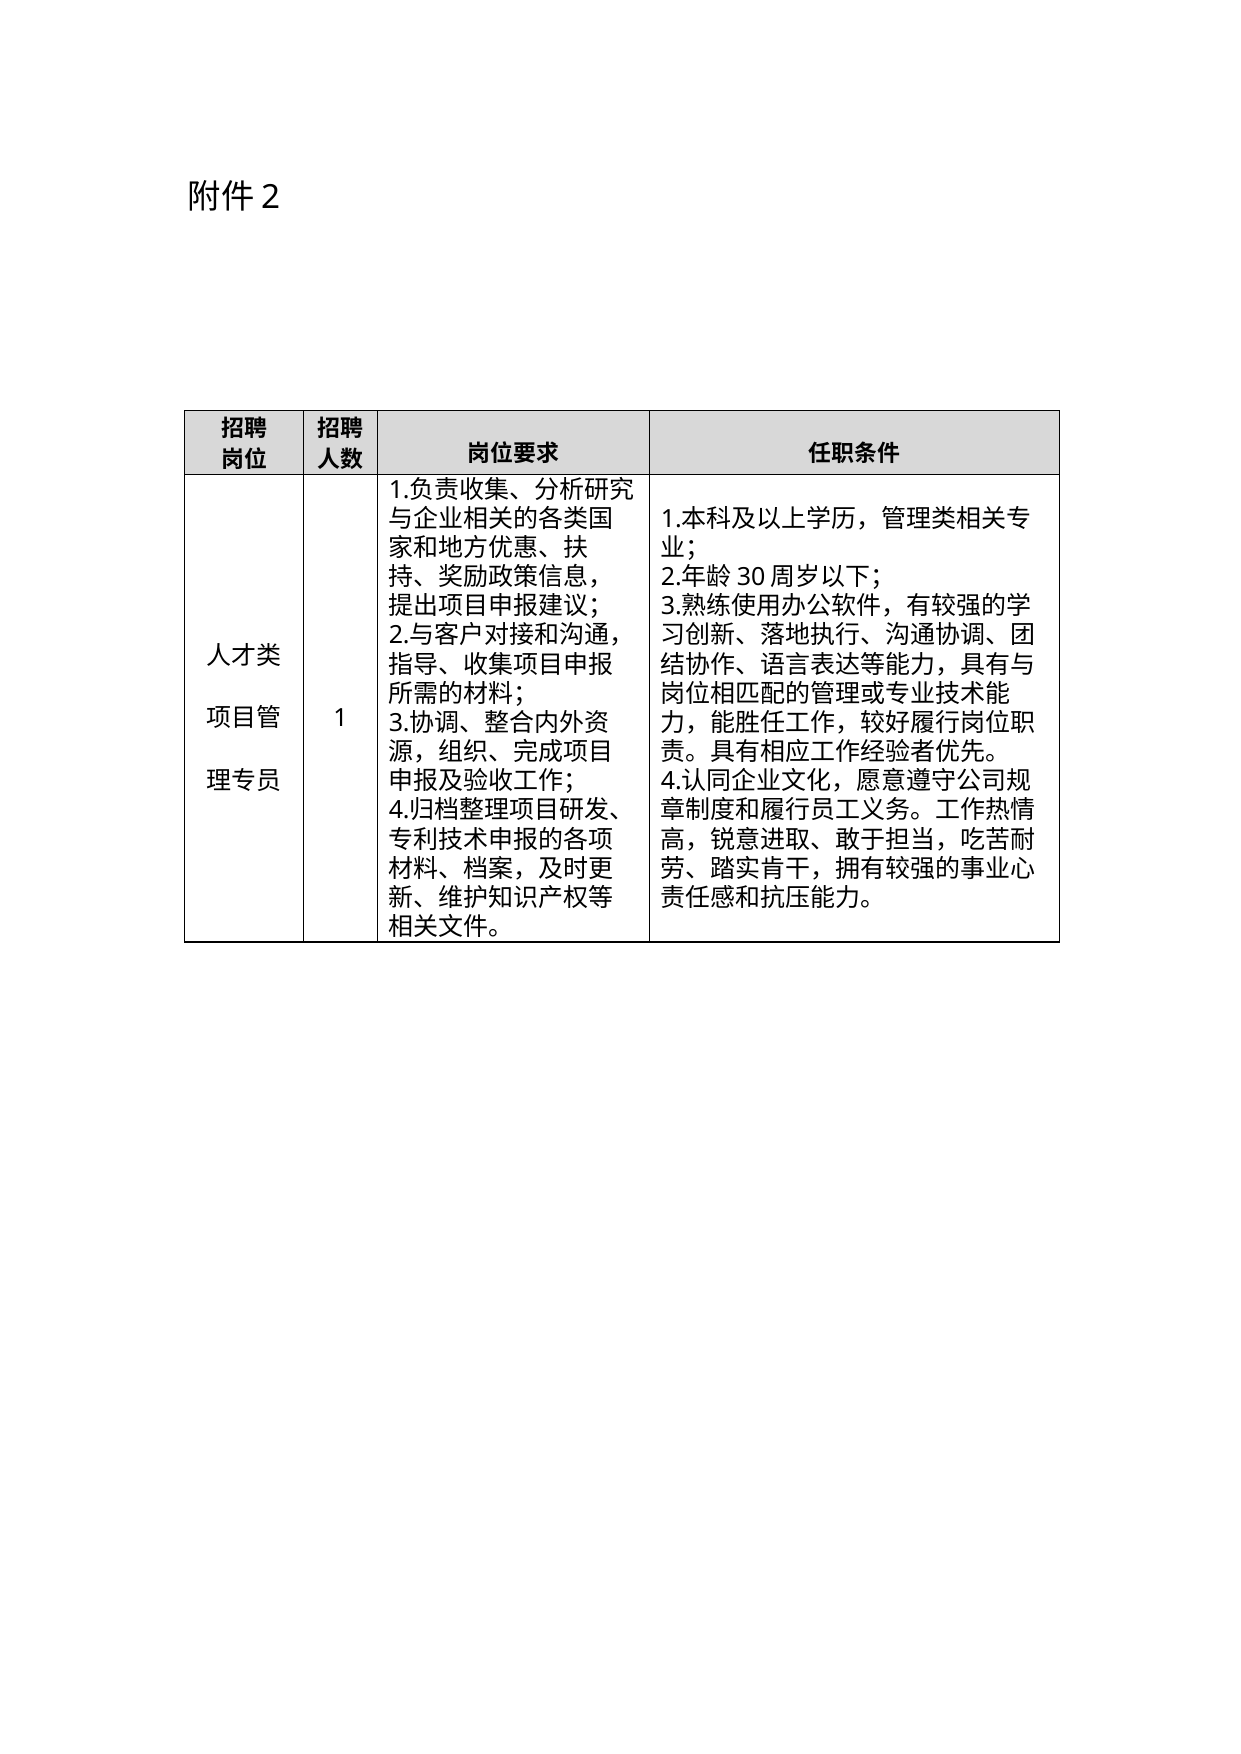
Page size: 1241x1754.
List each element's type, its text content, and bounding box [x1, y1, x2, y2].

table_header 招聘 人数 [304, 411, 377, 474]
table_cell 人才类项目管理专员 [185, 475, 303, 941]
table_header 任职条件 [650, 411, 1059, 474]
table_cell 1.负责收集、分析研究与企业相关的各类国家和地方优惠、扶持、奖励政策信息，提出项目申报建议； 2.与客户对接和沟通，指导、收集项目申报所需的材料； 3.协调、整合内外资源，组织、完成项目申报及验收工作； 4.归档整理项目研发、专利技术申报的各项材料、档案，及时更新、维护知识产权等相关文件。 [378, 475, 649, 941]
table_cell 1.本科及以上学历，管理类相关专业； 2.年龄30周岁以下； 3.熟练使用办公软件，有较强的学习创新、落地执行、沟通协调、团结协作、语言表达等能力，具有与岗位相匹配的管理或专业技术能力，能胜任工作，较好履行岗位职责。具有相应工作经验者优先。 4.认同企业文化，愿意遵守公司规章制度和履行员工义务。工作热情高，锐意进取、敢于担当，吃苦耐劳、踏实肯干，拥有较强的事业心责任感和抗压能力。 [650, 475, 1059, 941]
table_cell 1 [304, 475, 377, 941]
text 附件2 [187, 162, 1053, 227]
table_header 岗位要求 [378, 411, 649, 474]
table_header 招聘 岗位 [185, 411, 303, 474]
